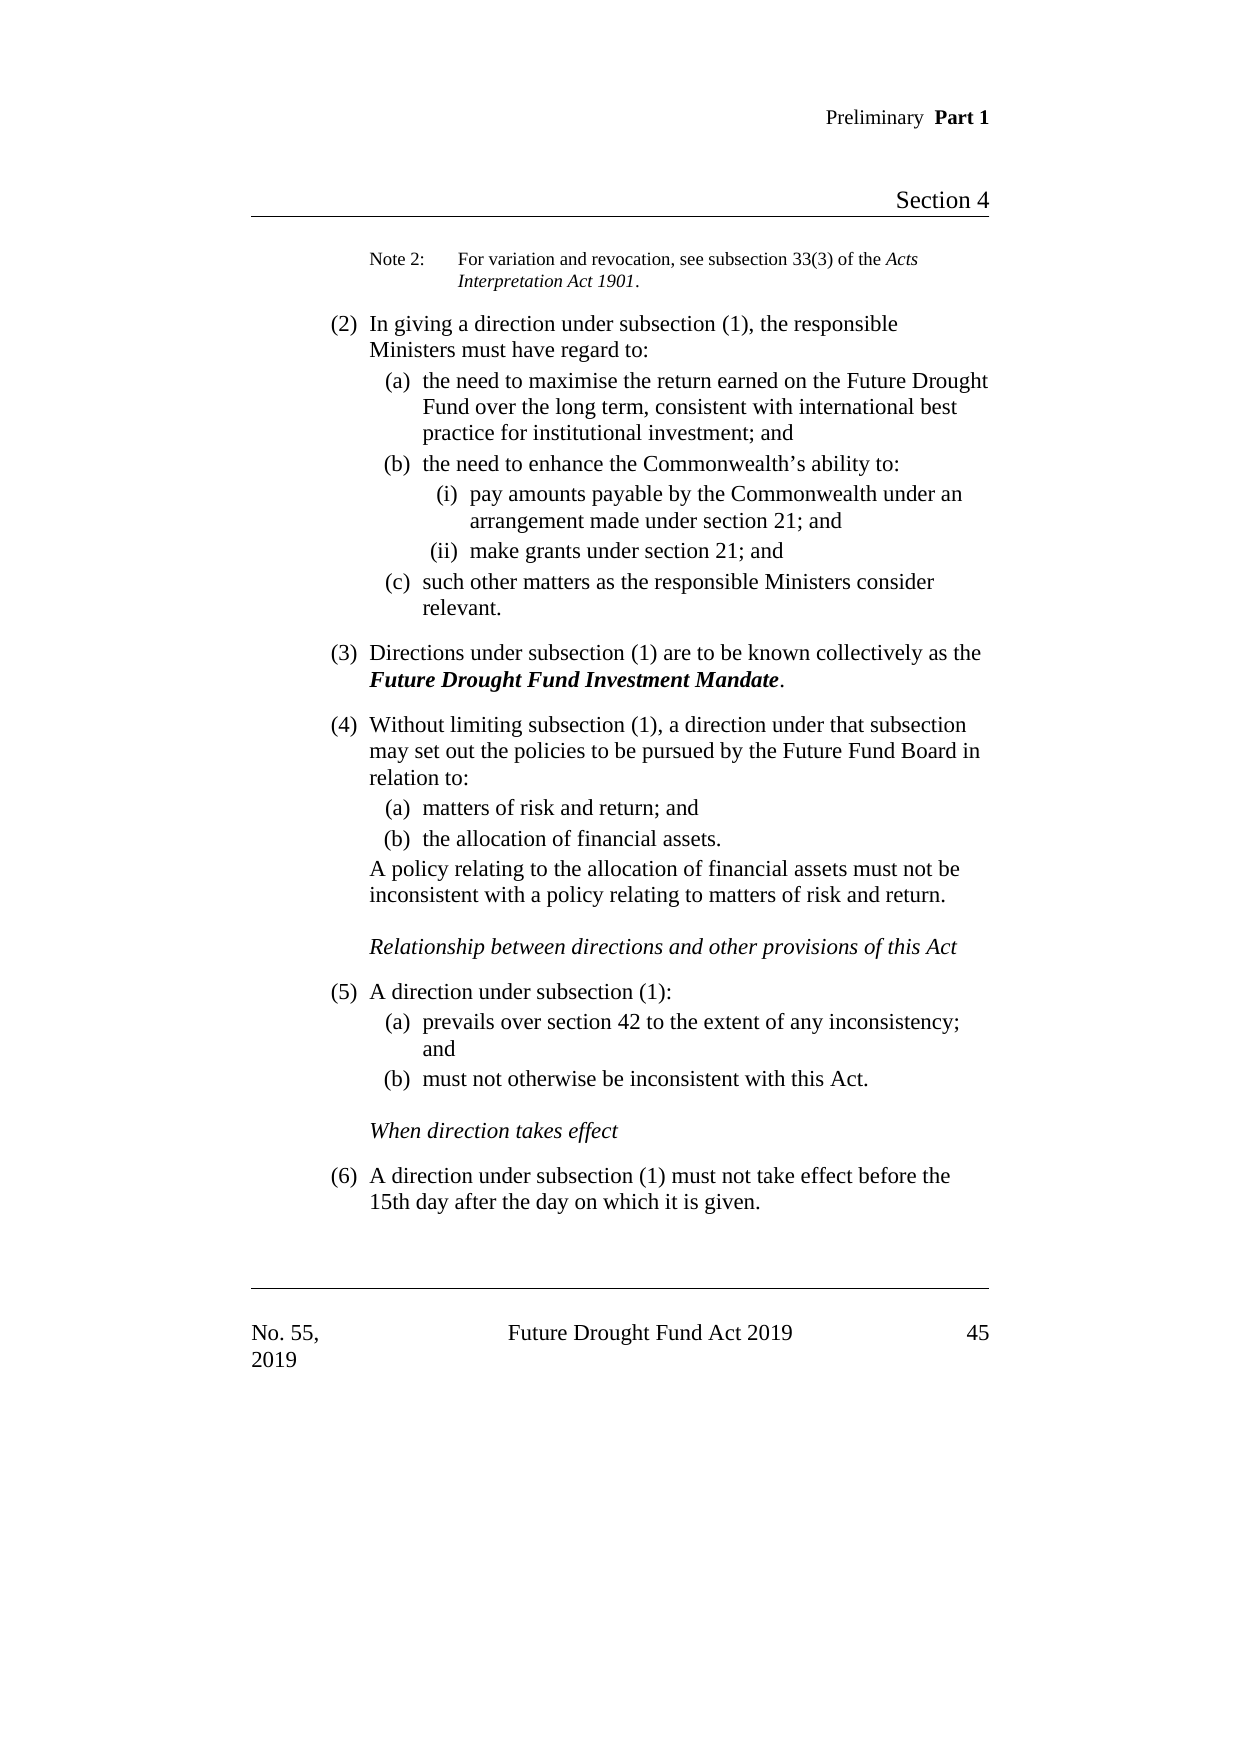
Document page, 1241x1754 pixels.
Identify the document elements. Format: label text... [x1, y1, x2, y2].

text (b) must not otherwise be inconsistent with this Act. [251, 1065, 989, 1092]
text A policy relating to the allocation of financial assets must not be inconsistent with a policy relating to matters of risk and return. [369, 855, 989, 908]
text (a) the need to maximise the return earned on the Future Drought Fund over the long term, consistent with international best practice for institutional investment; and [251, 367, 989, 446]
text (6) A direction under subsection (1) must not take effect before the 15th day after the day on which it is given. [251, 1162, 989, 1214]
text (i) pay amounts payable by the Commonwealth under an arrangement made under section 21; and [251, 481, 989, 533]
text When direction takes effect [369, 1117, 989, 1143]
text Note 2: For variation and revocation, see subsection 33(3) of the Acts Interpretation Act 1901. [369, 248, 989, 291]
text (3) Directions under subsection (1) are to be known collectively as the Future Drought Fund Investment Mandate. [251, 639, 989, 692]
text (b) the need to enhance the Commonwealth’s ability to: [251, 450, 989, 476]
text (a) matters of risk and return; and [251, 794, 989, 820]
text (4) Without limiting subsection (1), a direction under that subsection may set out the policies to be pursued by the Future Fund Board in relation to: [251, 711, 989, 790]
text (b) the allocation of financial assets. [251, 824, 989, 851]
text (a) prevails over section 42 to the extent of any inconsistency; and [251, 1008, 989, 1061]
text (5) A direction under subsection (1): [251, 978, 989, 1004]
text (ii) make grants under section 21; and [251, 537, 989, 564]
text (c) such other matters as the responsible Ministers consider relevant. [251, 568, 989, 621]
text (2) In giving a direction under subsection (1), the responsible Ministers must have regard to: [251, 310, 989, 363]
text Relationship between directions and other provisions of this Act [369, 933, 989, 959]
